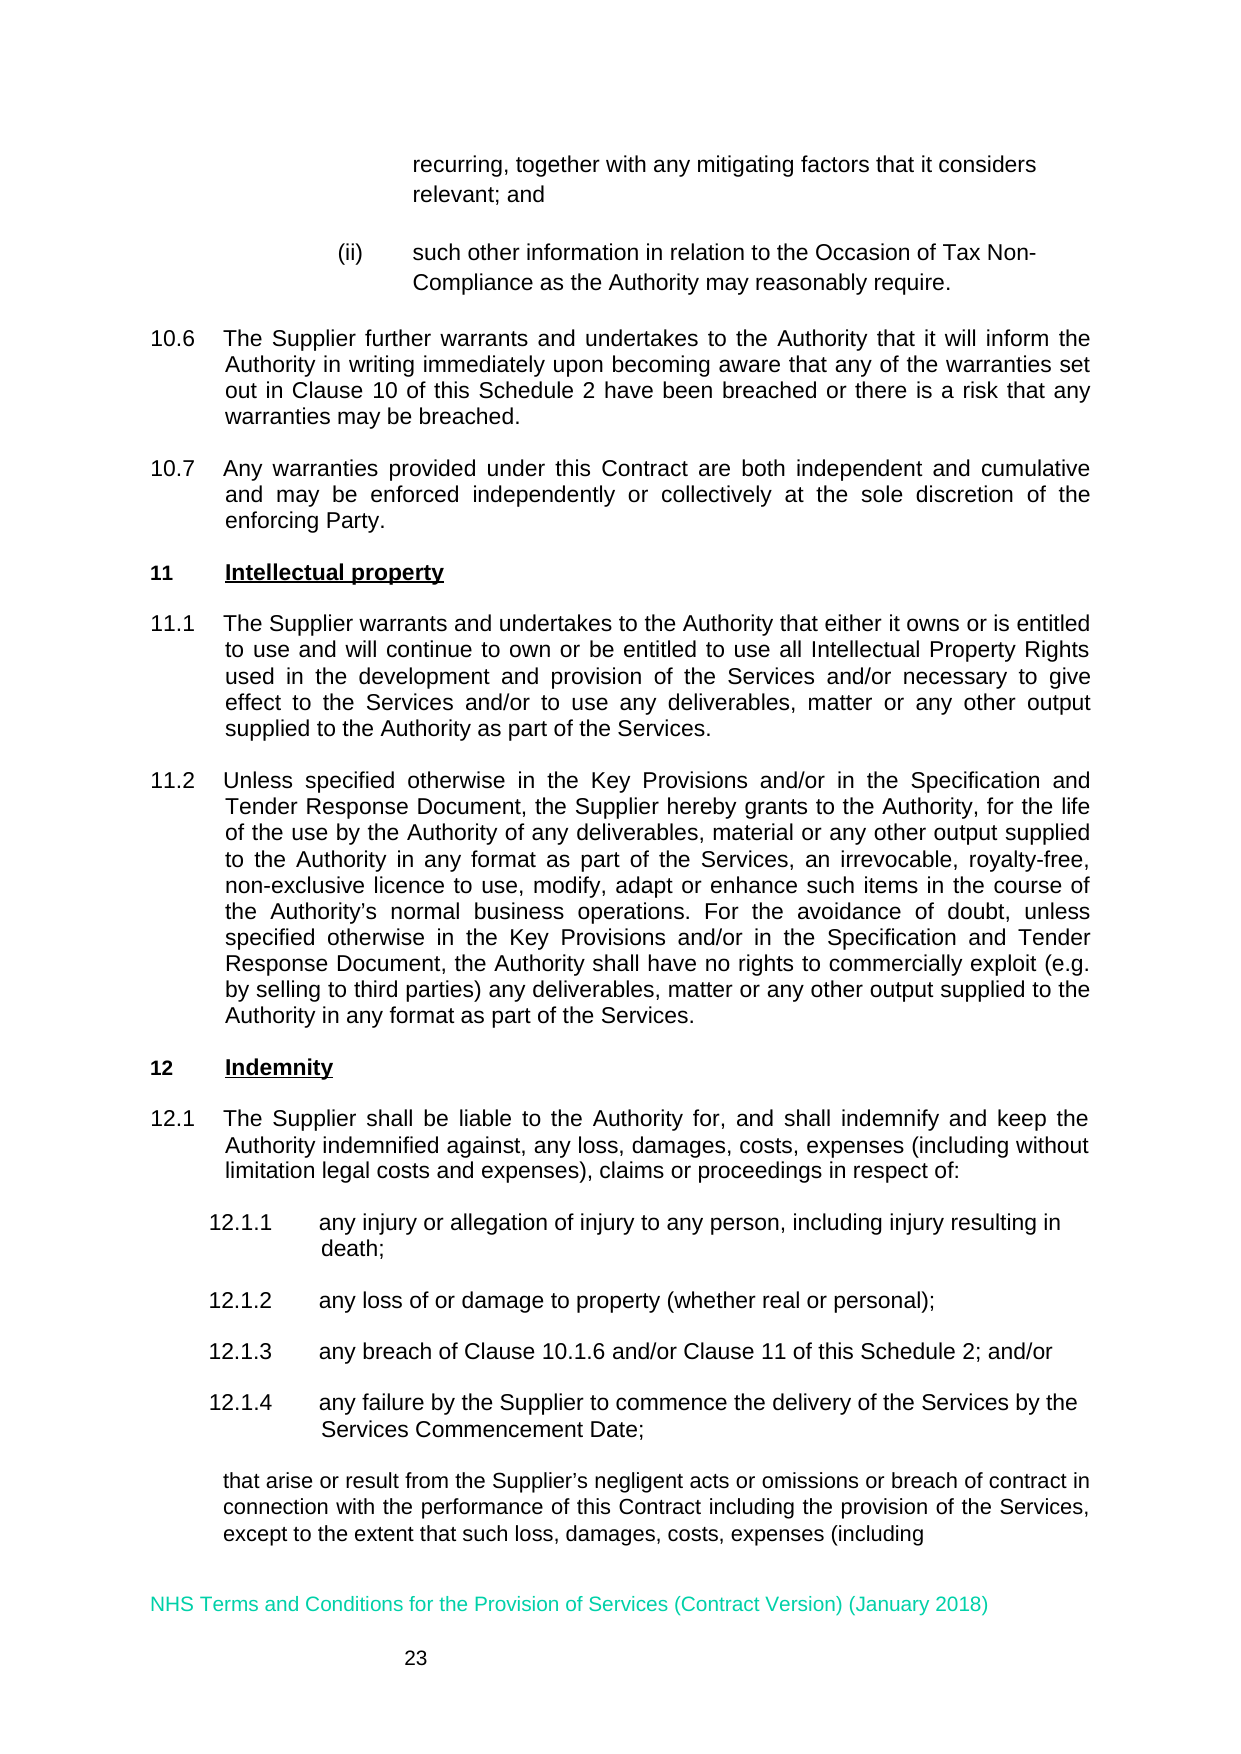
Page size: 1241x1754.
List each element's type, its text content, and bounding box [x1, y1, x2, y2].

text 12.1.4 any failure by the Supplier to commence the delivery of the Services by the Services Commencement Date; [208, 1390, 1089, 1442]
text 12.1.2 any loss of or damage to property (whether real or personal); [208, 1287, 1091, 1313]
text 12.1.1 any injury or allegation of injury to any person, including injury resulting in death; [208, 1210, 1089, 1261]
text that arise or result from the Supplier’s negligent acts or omissions or breach of contract in connection with the performance of this Contract including the provision of the Services, except to the extent that such loss, damages, costs, expenses (including [223, 1468, 1091, 1546]
text 12.1 The Supplier shall be liable to the Authority for, and shall indemnify and keep the Authority indemnified against, any loss, damages, costs, expenses (including without limitation legal costs and expenses), claims or proceedings in respect of: [150, 1106, 1089, 1184]
text 11.2 Unless specified otherwise in the Key Provisions and/or in the Specification and Tender Response Document, the Supplier hereby grants to the Authority, for the life of the use by the Authority of any deliverables, material or any other output supplied to the Authority in any format as part of the Services, an irrevocable, royalty-free, non-exclusive licence to use, modify, adapt or enhance such items in the course of the Authority’s normal business operations. For the avoidance of doubt, unless specified otherwise in the Key Provisions and/or in the Specification and Tender Response Document, the Authority shall have no rights to commercially exploit (e.g. by selling to third parties) any deliverables, matter or any other output supplied to the Authority in any format as part of the Services. [150, 767, 1091, 1029]
list Intellectual property [150, 558, 1091, 585]
text NHS Terms and Conditions for the Provision of Services (Contract Version) (January 2018) [150, 1592, 1091, 1616]
text 23 [404, 1645, 1091, 1669]
text recurring, together with any mitigating factors that it considers relevant; and [412, 151, 1089, 207]
list such other information in relation to the Occasion of Tax Non-Compliance as the Authority may reasonably require. [337, 238, 1091, 295]
text 10.6 The Supplier further warrants and undertakes to the Authority that it will inform the Authority in writing immediately upon becoming aware that any of the warranties set out in Clause 10 of this Schedule 2 have been breached or there is a risk that any warranties may be breached. [150, 326, 1091, 429]
text 10.7 Any warranties provided under this Contract are both independent and cumulative and may be enforced independently or collectively at the sole discretion of the enforcing Party. [150, 456, 1091, 533]
text 12.1.3 any breach of Clause 10.1.6 and/or Clause 11 of this Schedule 2; and/or [208, 1338, 1091, 1364]
list Indemnity [150, 1054, 1091, 1080]
text 11.1 The Supplier warrants and undertakes to the Authority that either it owns or is entitled to use and will continue to own or be entitled to use all Intellectual Property Rights used in the development and provision of the Services and/or necessary to give effect to the Services and/or to use any deliverables, matter or any other output supplied to the Authority as part of the Services. [150, 611, 1091, 741]
